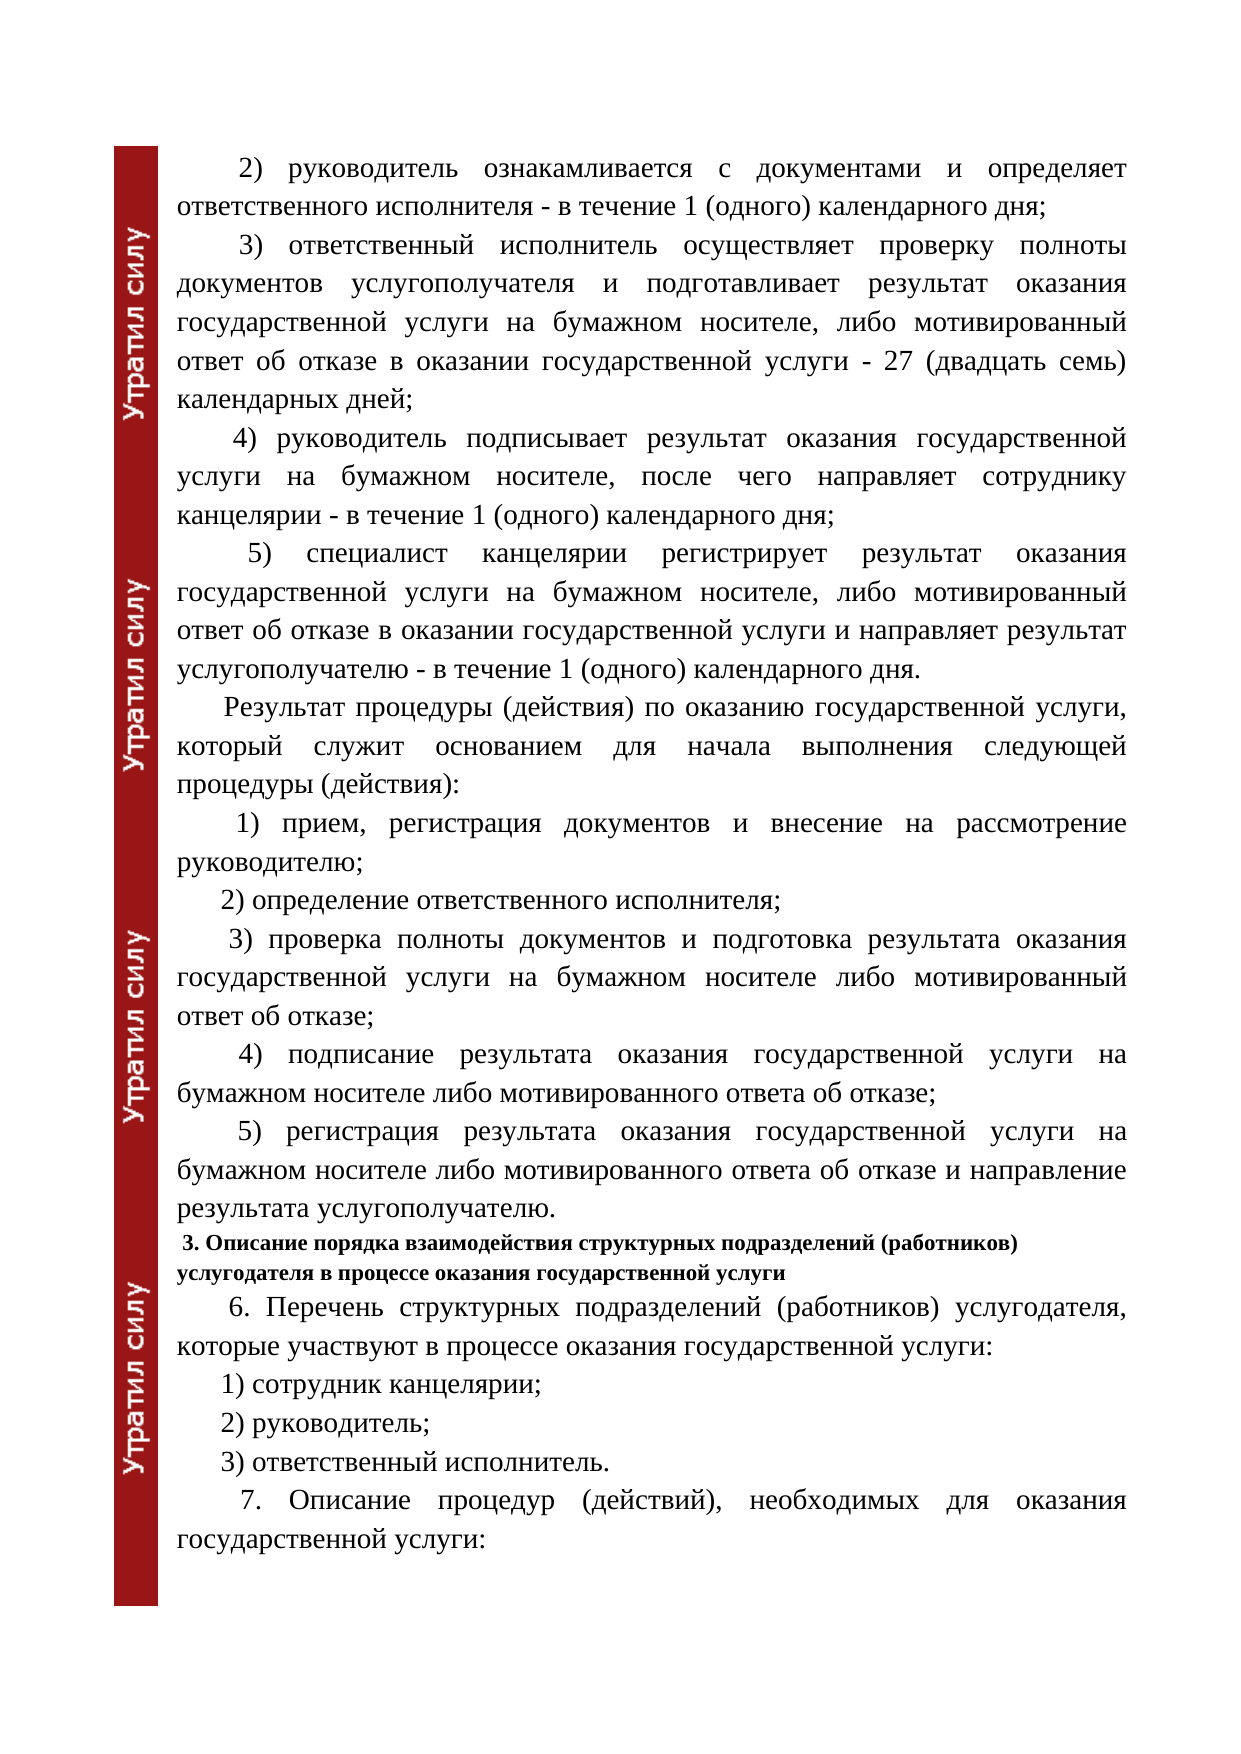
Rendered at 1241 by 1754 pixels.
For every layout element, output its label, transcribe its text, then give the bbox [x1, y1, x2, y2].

text 2) руководитель ознакамливается с документами и определяет ответственного исполнителя - в течение 1 (одного) календарного дня; [112, 150, 1128, 222]
text 5) регистрация результата оказания государственной услуги на бумажном носителе либо мотивированного ответа об отказе и направление результата услугополучателю. [112, 1113, 1128, 1224]
text 4) руководитель подписывает результат оказания государственной услуги на бумажном носителе, после чего направляет сотруднику канцелярии - в течение 1 (одного) календарного дня; [112, 420, 1128, 530]
picture [114, 684, 158, 689]
text 2) определение ответственного исполнителя; [112, 882, 1128, 916]
text 3) проверка полноты документов и подготовка результата оказания государственной услуги на бумажном носителе либо мотивированный ответ об отказе; [112, 921, 1128, 1031]
text Результат процедуры (действия) по оказанию государственной услуги, который служит основанием для начала выполнения следующей процедуры (действия): [112, 689, 1128, 800]
text 1) прием, регистрация документов и внесение на рассмотрение руководителю; [112, 805, 1128, 877]
text 3. Описание порядка взаимодействия структурных подразделений (работников) услугодателя в процессе оказания государственной услуги [112, 1229, 1128, 1286]
text 3) ответственный исполнитель. [112, 1444, 1128, 1477]
picture [114, 415, 158, 420]
picture [114, 222, 158, 227]
text 6. Перечень структурных подразделений (работников) услугодателя, которые участвуют в процессе оказания государственной услуги: [112, 1289, 1128, 1362]
picture [114, 1400, 158, 1405]
text 4) подписание результата оказания государственной услуги на бумажном носителе либо мотивированного ответа об отказе; [112, 1036, 1128, 1108]
text 1) сотрудник канцелярии; [112, 1367, 1128, 1400]
picture [114, 877, 158, 882]
picture [114, 1031, 158, 1036]
text 2) руководитель; [112, 1405, 1128, 1439]
picture [114, 800, 158, 805]
picture [114, 1477, 158, 1482]
picture [114, 1554, 158, 1606]
picture [114, 1439, 158, 1444]
picture [114, 530, 158, 535]
picture [114, 1224, 158, 1229]
text 7. Описание процедур (действий), необходимых для оказания государственной услуги: [112, 1482, 1128, 1554]
picture [114, 916, 158, 921]
picture [114, 146, 158, 150]
picture [114, 1108, 158, 1113]
picture [114, 1362, 158, 1367]
text 5) специалист канцелярии регистрирует результат оказания государственной услуги на бумажном носителе, либо мотивированный ответ об отказе в оказании государственной услуги и направляет результат услугополучателю - в течение 1 (одного) календарного дня. [112, 535, 1128, 684]
text 3) ответственный исполнитель осуществляет проверку полноты документов услугополучателя и подготавливает результат оказания государственной услуги на бумажном носителе, либо мотивированный ответ об отказе в оказании государственной услуги - 27 (двадцать семь) календарных дней; [112, 227, 1128, 415]
